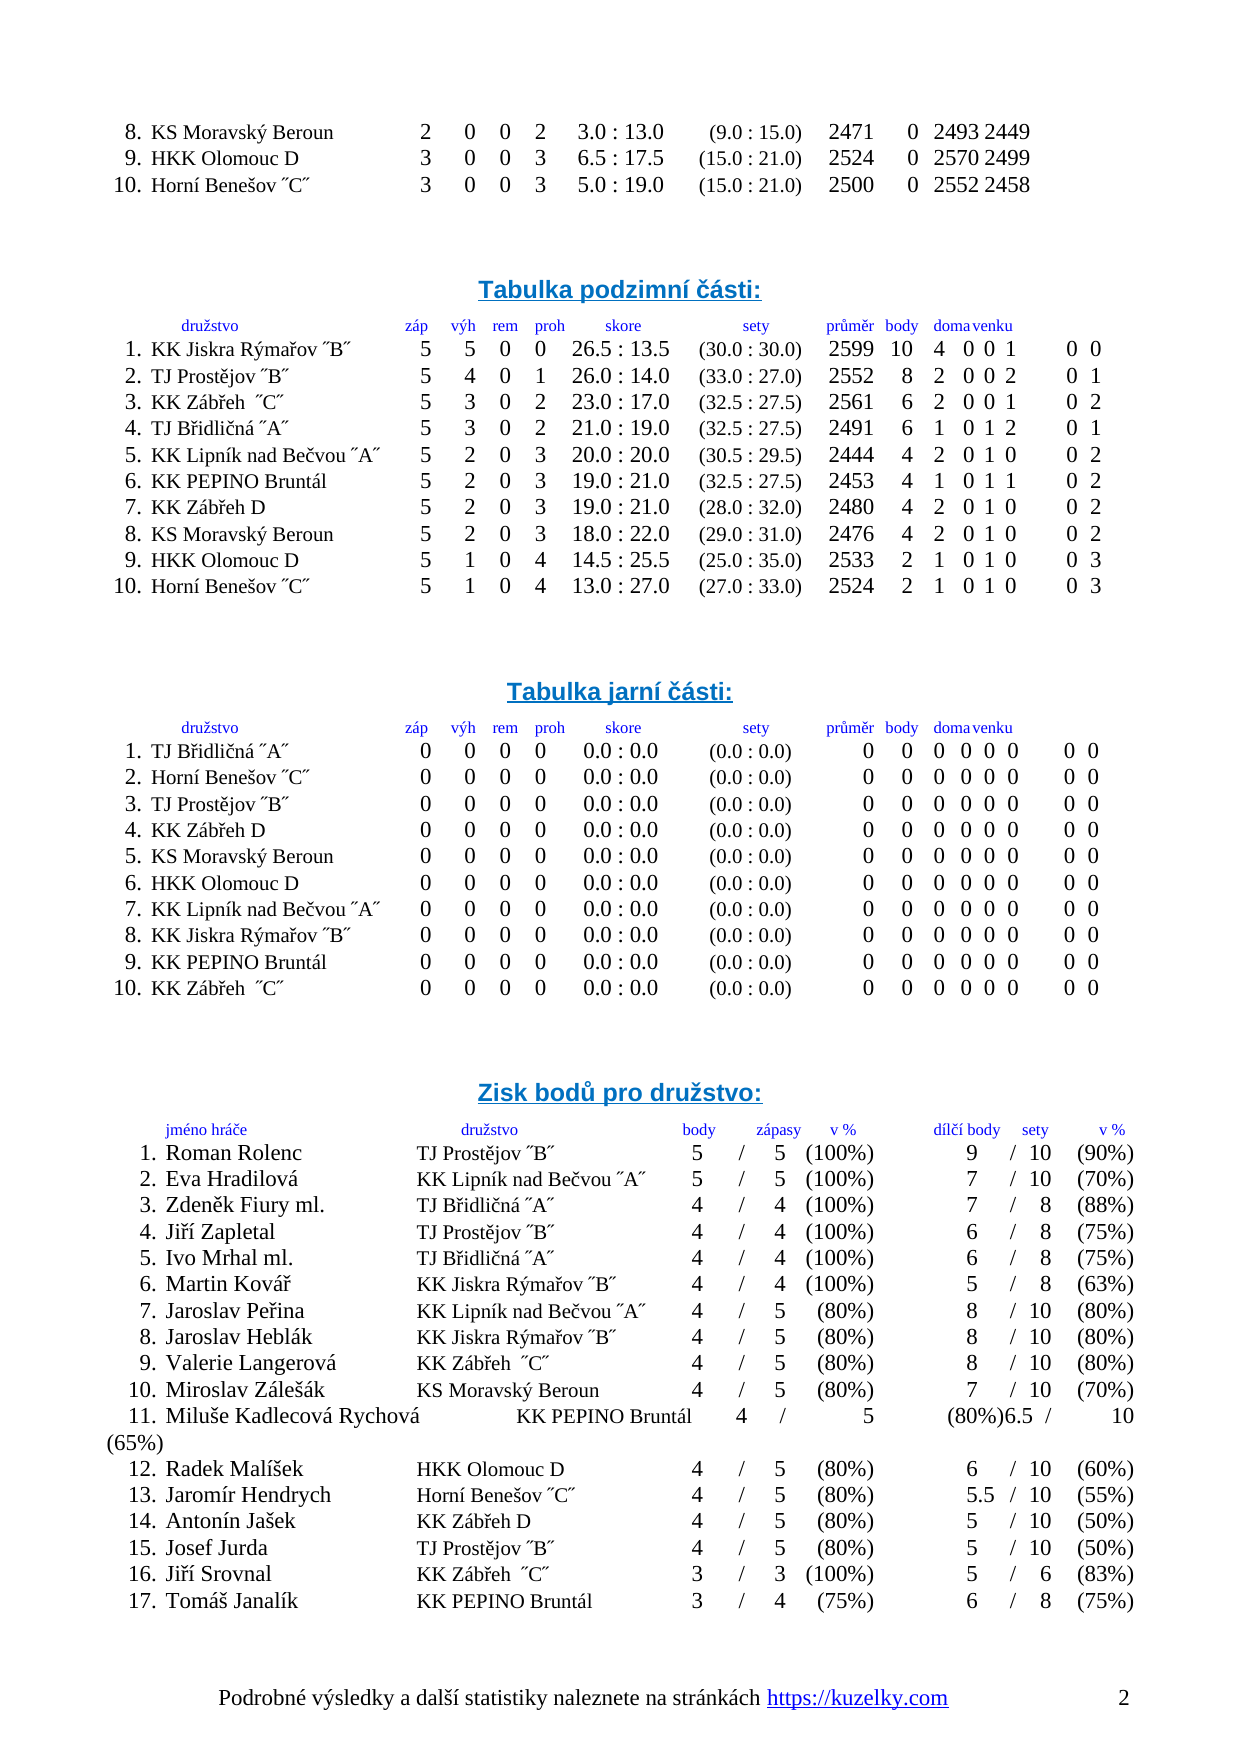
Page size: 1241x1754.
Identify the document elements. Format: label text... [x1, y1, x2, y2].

text družstvo záp výh rem proh skore sety průměr body doma venku [106, 718, 1134, 737]
text 17. Tomáš Janalík KK PEPINO Bruntál 3 / 4 (75%) 6 / 8 (75%) [106, 1587, 1134, 1613]
text družstvo záp výh rem proh skore sety průměr body doma venku [106, 316, 1134, 335]
text 10. Horní Benešov ˝C˝ 3 0 0 3 5.0 : 19.0 (15.0 : 21.0) 2500 0 2552 2458 [106, 171, 1134, 197]
text 7. Jaroslav Peřina KK Lipník nad Bečvou ˝A˝ 4 / 5 (80%) 8 / 10 (80%) [106, 1297, 1134, 1323]
text 9. Valerie Langerová KK Zábřeh ˝C˝ 4 / 5 (80%) 8 / 10 (80%) [106, 1349, 1134, 1376]
text 7. KK Zábřeh D 5 2 0 3 19.0 : 21.0 (28.0 : 32.0) 2480 4 2 0 1 0 0 2 [106, 493, 1134, 520]
text 10. KK Zábřeh ˝C˝ 0 0 0 0 0.0 : 0.0 (0.0 : 0.0) 0 0 0 0 0 0 0 0 [106, 974, 1134, 1001]
text 8. KS Moravský Beroun 2 0 0 2 3.0 : 13.0 (9.0 : 15.0) 2471 0 2493 2449 [106, 118, 1134, 144]
text 3. Zdeněk Fiury ml. TJ Břidličná ˝A˝ 4 / 4 (100%) 7 / 8 (88%) [106, 1191, 1134, 1218]
text 4. KK Zábřeh D 0 0 0 0 0.0 : 0.0 (0.0 : 0.0) 0 0 0 0 0 0 0 0 [106, 816, 1134, 842]
text Tabulka podzimní části: [94, 275, 1145, 304]
text 15. Josef Jurda TJ Prostějov ˝B˝ 4 / 5 (80%) 5 / 10 (50%) [106, 1534, 1134, 1560]
text Tabulka jarní části: [94, 677, 1145, 705]
text 9. HKK Olomouc D 5 1 0 4 14.5 : 25.5 (25.0 : 35.0) 2533 2 1 0 1 0 0 3 [106, 546, 1134, 572]
text 10. Miroslav Zálešák KS Moravský Beroun 4 / 5 (80%) 7 / 10 (70%) [106, 1376, 1134, 1402]
text 2. TJ Prostějov ˝B˝ 5 4 0 1 26.0 : 14.0 (33.0 : 27.0) 2552 8 2 0 0 2 0 1 [106, 362, 1134, 388]
text 4. TJ Břidličná ˝A˝ 5 3 0 2 21.0 : 19.0 (32.5 : 27.5) 2491 6 1 0 1 2 0 1 [106, 414, 1134, 441]
text 2. Eva Hradilová KK Lipník nad Bečvou ˝A˝ 5 / 5 (100%) 7 / 10 (70%) [106, 1165, 1134, 1191]
text 6. HKK Olomouc D 0 0 0 0 0.0 : 0.0 (0.0 : 0.0) 0 0 0 0 0 0 0 0 [106, 869, 1134, 895]
text 2. Horní Benešov ˝C˝ 0 0 0 0 0.0 : 0.0 (0.0 : 0.0) 0 0 0 0 0 0 0 0 [106, 763, 1134, 790]
text 5. KK Lipník nad Bečvou ˝A˝ 5 2 0 3 20.0 : 20.0 (30.5 : 29.5) 2444 4 2 0 1 0 0 2 [106, 441, 1134, 467]
text 6. Martin Kovář KK Jiskra Rýmařov ˝B˝ 4 / 4 (100%) 5 / 8 (63%) [106, 1270, 1134, 1297]
text 1. TJ Břidličná ˝A˝ 0 0 0 0 0.0 : 0.0 (0.0 : 0.0) 0 0 0 0 0 0 0 0 [106, 737, 1134, 763]
text 14. Antonín Jašek KK Zábřeh D 4 / 5 (80%) 5 / 10 (50%) [106, 1508, 1134, 1534]
text 4. Jiří Zapletal TJ Prostějov ˝B˝ 4 / 4 (100%) 6 / 8 (75%) [106, 1218, 1134, 1244]
text 3. TJ Prostějov ˝B˝ 0 0 0 0 0.0 : 0.0 (0.0 : 0.0) 0 0 0 0 0 0 0 0 [106, 790, 1134, 816]
text Zisk bodů pro družstvo: [94, 1078, 1145, 1107]
text 7. KK Lipník nad Bečvou ˝A˝ 0 0 0 0 0.0 : 0.0 (0.0 : 0.0) 0 0 0 0 0 0 0 0 [106, 895, 1134, 921]
text 6. KK PEPINO Bruntál 5 2 0 3 19.0 : 21.0 (32.5 : 27.5) 2453 4 1 0 1 1 0 2 [106, 467, 1134, 493]
text 13. Jaromír Hendrych Horní Benešov ˝C˝ 4 / 5 (80%) 5.5 / 10 (55%) [106, 1481, 1134, 1508]
text 9. HKK Olomouc D 3 0 0 3 6.5 : 17.5 (15.0 : 21.0) 2524 0 2570 2499 [106, 144, 1134, 171]
text 3. KK Zábřeh ˝C˝ 5 3 0 2 23.0 : 17.0 (32.5 : 27.5) 2561 6 2 0 0 1 0 2 [106, 388, 1134, 414]
text 11. Miluše Kadlecová Rychová KK PEPINO Bruntál 4 / 5 (80%) 6.5 / 10 (65%) [106, 1402, 1134, 1455]
text 8. Jaroslav Heblák KK Jiskra Rýmařov ˝B˝ 4 / 5 (80%) 8 / 10 (80%) [106, 1323, 1134, 1349]
text 9. KK PEPINO Bruntál 0 0 0 0 0.0 : 0.0 (0.0 : 0.0) 0 0 0 0 0 0 0 0 [106, 948, 1134, 974]
text 1. KK Jiskra Rýmařov ˝B˝ 5 5 0 0 26.5 : 13.5 (30.0 : 30.0) 2599 10 4 0 0 1 0 0 [106, 335, 1134, 362]
text jméno hráče družstvo body zápasy v % dílčí body sety v % [106, 1119, 1134, 1139]
text 8. KK Jiskra Rýmařov ˝B˝ 0 0 0 0 0.0 : 0.0 (0.0 : 0.0) 0 0 0 0 0 0 0 0 [106, 921, 1134, 948]
text 16. Jiří Srovnal KK Zábřeh ˝C˝ 3 / 3 (100%) 5 / 6 (83%) [106, 1560, 1134, 1587]
text 5. Ivo Mrhal ml. TJ Břidličná ˝A˝ 4 / 4 (100%) 6 / 8 (75%) [106, 1244, 1134, 1270]
text 12. Radek Malíšek HKK Olomouc D 4 / 5 (80%) 6 / 10 (60%) [106, 1455, 1134, 1481]
text 8. KS Moravský Beroun 5 2 0 3 18.0 : 22.0 (29.0 : 31.0) 2476 4 2 0 1 0 0 2 [106, 520, 1134, 546]
text 5. KS Moravský Beroun 0 0 0 0 0.0 : 0.0 (0.0 : 0.0) 0 0 0 0 0 0 0 0 [106, 842, 1134, 869]
text 1. Roman Rolenc TJ Prostějov ˝B˝ 5 / 5 (100%) 9 / 10 (90%) [106, 1139, 1134, 1165]
text 10. Horní Benešov ˝C˝ 5 1 0 4 13.0 : 27.0 (27.0 : 33.0) 2524 2 1 0 1 0 0 3 [106, 572, 1134, 599]
